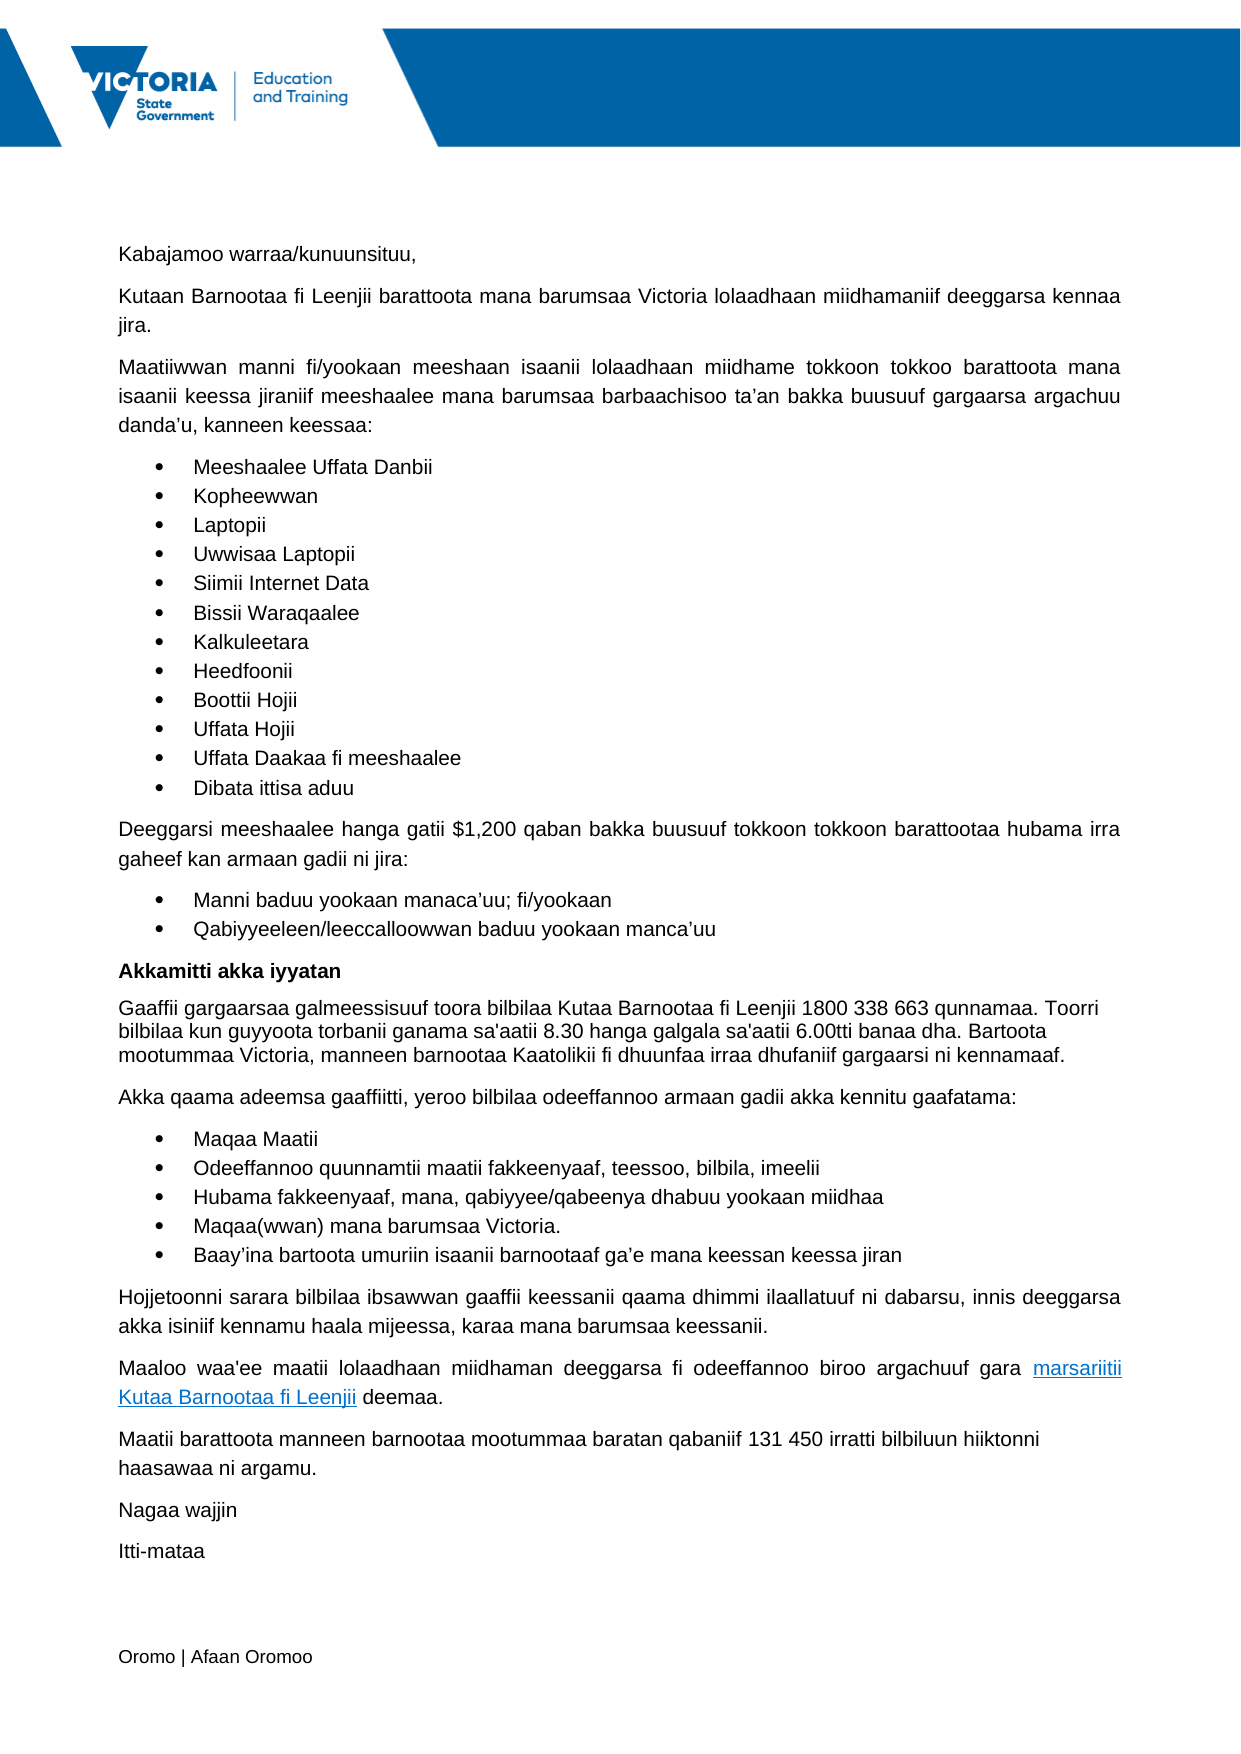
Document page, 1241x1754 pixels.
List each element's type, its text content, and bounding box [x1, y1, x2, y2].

text Gaaffii gargaarsaa galmeessisuuf toora bilbilaa Kutaa Barnootaa fi Leenjii 1800 338 663 qunnamaa. Toorri bilbilaa kun guyyoota torbanii ganama sa'aatii 8.30 hanga galgala sa'aatii 6.00tti banaa dha. Bartoota mootummaa Victoria, manneen barnootaa Kaatolikii fi dhuunfaa irraa dhufaniif gargaarsi ni kennamaaf. [118, 995, 1122, 1067]
picture [0, 0, 1241, 1754]
list Siimii Internet Data [156, 566, 1122, 595]
list Uffata Hojii [156, 712, 1122, 741]
text Itti-mataa [118, 1534, 1122, 1563]
list Kopheewwan [156, 479, 1122, 508]
list Uffata Daakaa fi meeshaalee [156, 741, 1122, 770]
text Akka qaama adeemsa gaaffiitti, yeroo bilbilaa odeeffannoo armaan gadii akka kennitu gaafatama: [118, 1080, 1122, 1109]
text Akkamitti akka iyyatan [118, 954, 1122, 983]
text Deeggarsi meeshaalee hanga gatii $1,200 qaban bakka buusuuf tokkoon tokkoon barattootaa hubama irra gaheef kan armaan gadii ni jira: [118, 812, 1122, 870]
text Maaloo waa'ee maatii lolaadhaan miidhaman deeggarsa fi odeeffannoo biroo argachuuf gara marsariitii Kutaa Barnootaa fi Leenjii deemaa. [118, 1351, 1122, 1409]
text Kutaan Barnootaa fi Leenjii barattoota mana barumsaa Victoria lolaadhaan miidhamaniif deeggarsa kennaa jira. [118, 279, 1122, 337]
list Uwwisaa Laptopii [156, 537, 1122, 566]
list Odeeffannoo quunnamtii maatii fakkeenyaaf, teessoo, bilbila, imeelii [156, 1151, 1122, 1180]
text Maatiiwwan manni fi/yookaan meeshaan isaanii lolaadhaan miidhame tokkoon tokkoo barattoota mana isaanii keessa jiraniif meeshaalee mana barumsaa barbaachisoo ta’an bakka buusuuf gargaarsa argachuu danda’u, kanneen keessaa: [118, 349, 1122, 437]
text Nagaa wajjin [118, 1492, 1122, 1521]
list Dibata ittisa aduu [156, 770, 1122, 799]
text Kabajamoo warraa/kunuunsituu, [118, 237, 1122, 266]
text Hojjetoonni sarara bilbilaa ibsawwan gaaffii keessanii qaama dhimmi ilaallatuuf ni dabarsu, innis deeggarsa akka isiniif kennamu haala mijeessa, karaa mana barumsaa keessanii. [118, 1280, 1122, 1338]
list Baay’ina bartoota umuriin isaanii barnootaaf ga’e mana keessan keessa jiran [156, 1238, 1122, 1267]
list Hubama fakkeenyaaf, mana, qabiyyee/qabeenya dhabuu yookaan miidhaa [156, 1180, 1122, 1209]
list Maqaa Maatii [156, 1121, 1122, 1151]
list Qabiyyeeleen/leeccalloowwan baduu yookaan manca’uu [156, 912, 1122, 941]
list Manni baduu yookaan manaca’uu; fi/yookaan [156, 883, 1122, 912]
list Meeshaalee Uffata Danbii [156, 449, 1122, 479]
list Kalkuleetara [156, 624, 1122, 654]
list Heedfoonii [156, 654, 1122, 683]
list Laptopii [156, 508, 1122, 537]
text Maatii barattoota manneen barnootaa mootummaa baratan qabaniif 131 450 irratti bilbiluun hiiktonni haasawaa ni argamu. [118, 1421, 1122, 1480]
list Bissii Waraqaalee [156, 595, 1122, 624]
list Maqaa(wwan) mana barumsaa Victoria. [156, 1209, 1122, 1238]
list Boottii Hojii [156, 683, 1122, 712]
